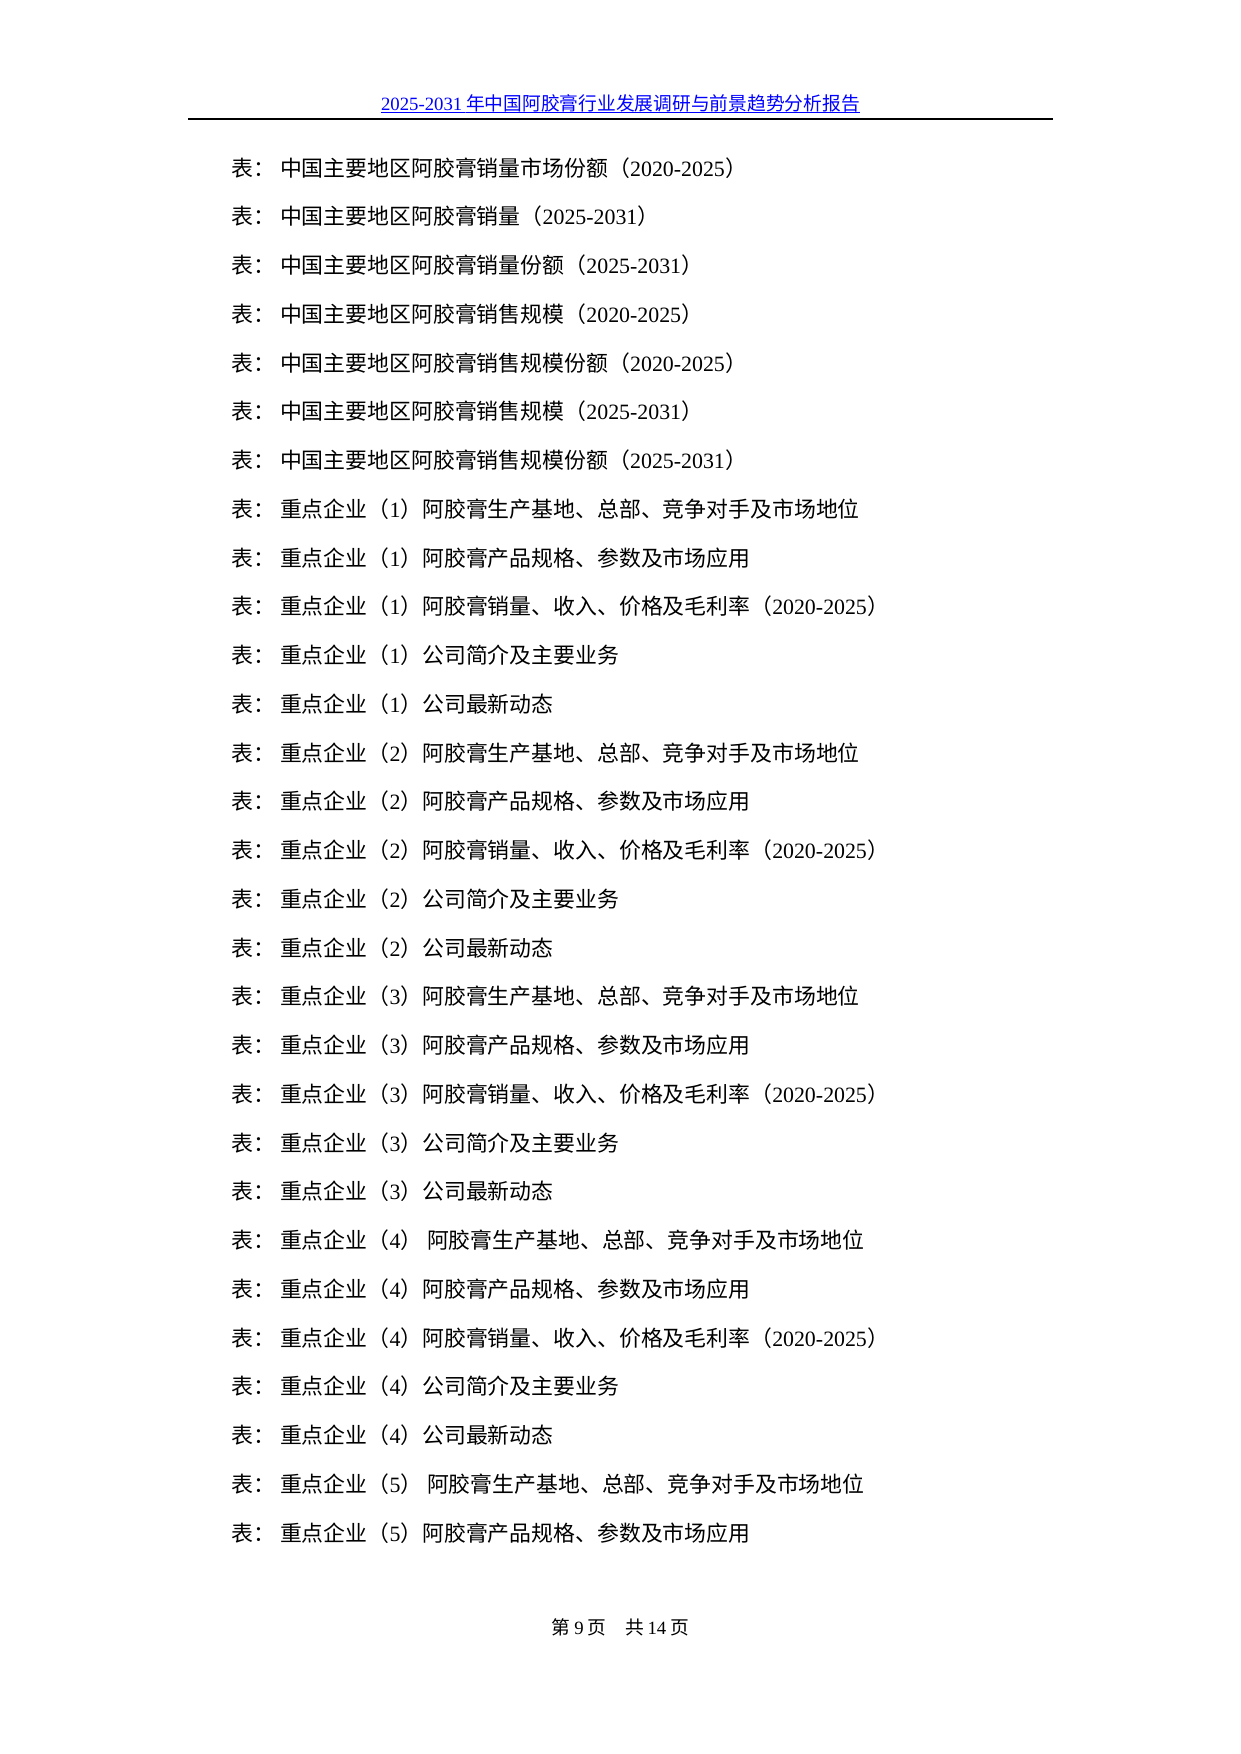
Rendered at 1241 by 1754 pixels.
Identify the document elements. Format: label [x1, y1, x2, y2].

text [187, 150, 1053, 1548]
